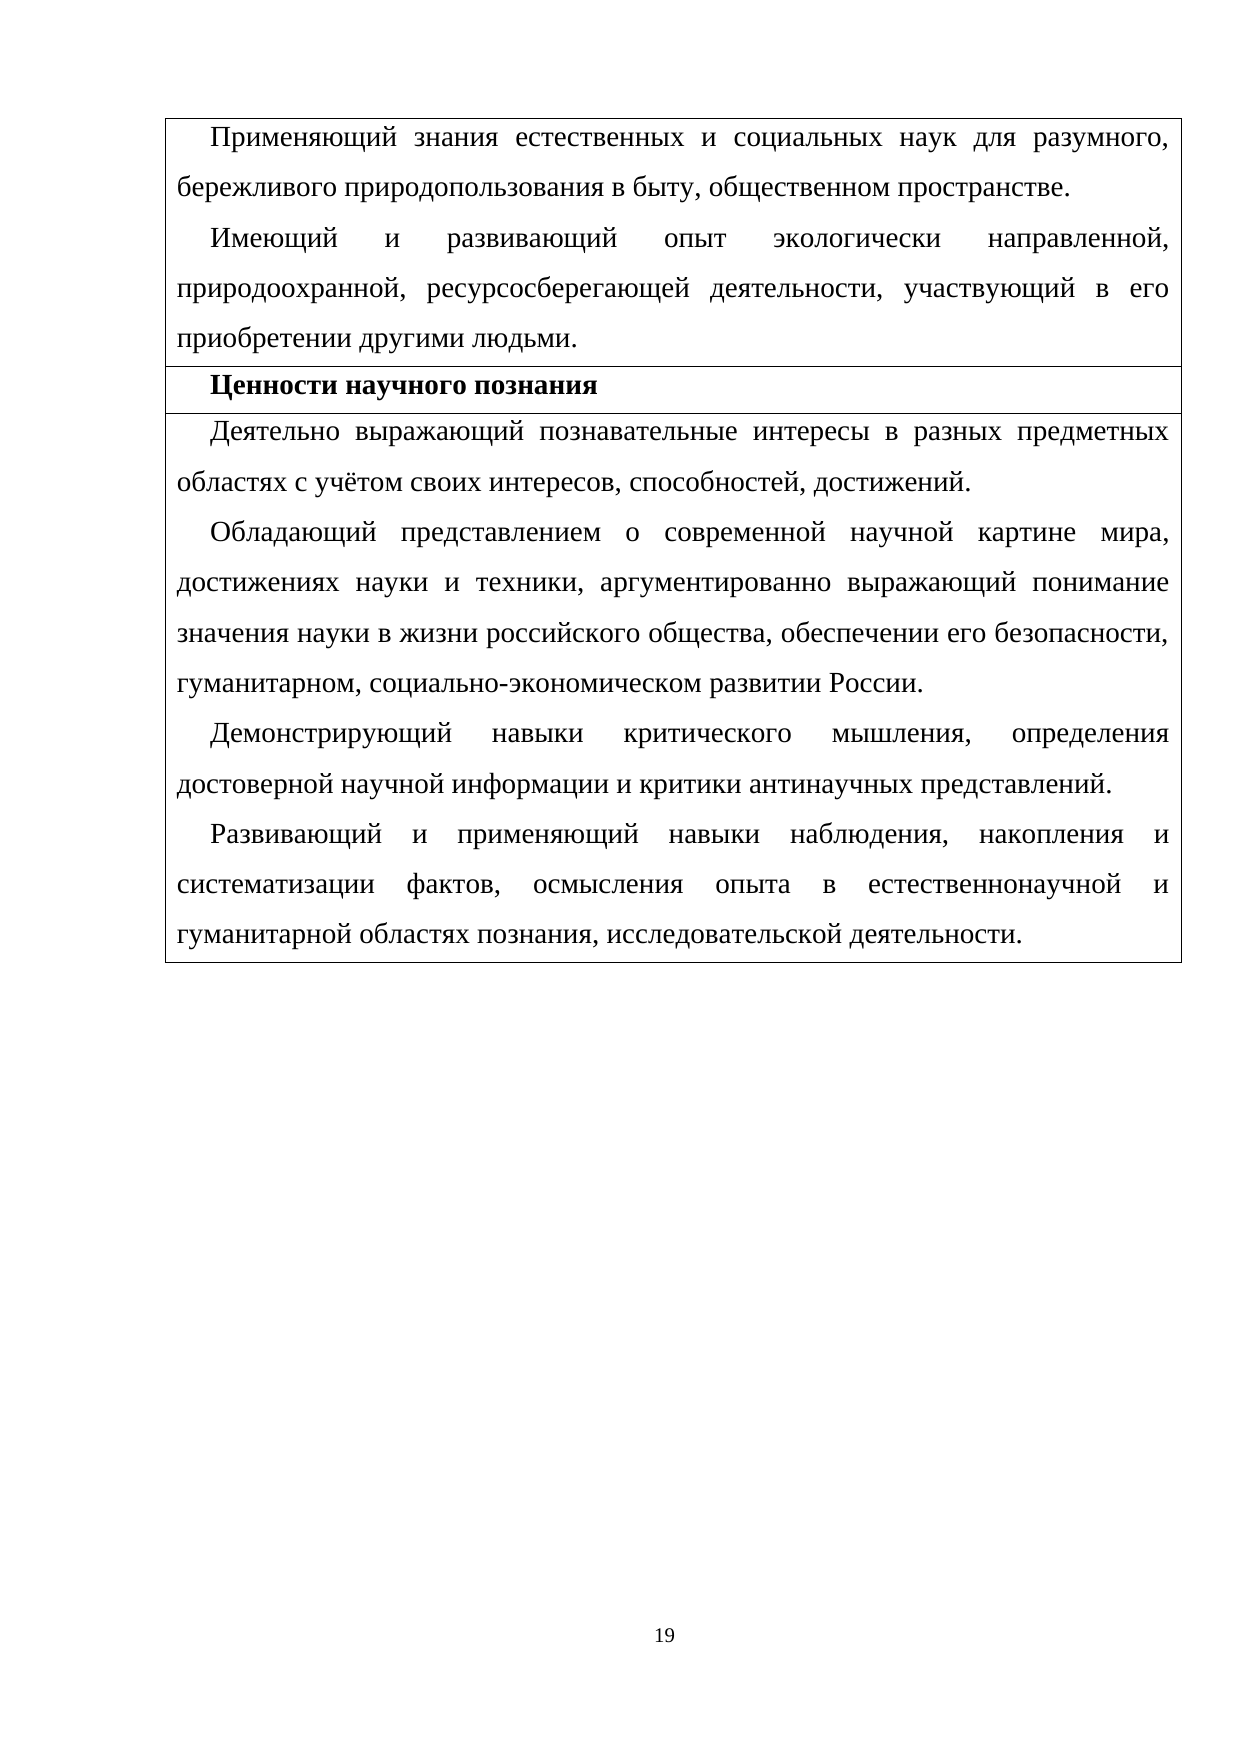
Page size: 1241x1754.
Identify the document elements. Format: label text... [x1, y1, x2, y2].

table_cell Деятельно выражающий познавательные интересы в разных предметных областях с учётом своих интересов, способностей, достижений. Обладающий представлением о современной научной картине мира, достижениях науки и техники, аргументированно выражающий понимание значения науки в жизни российского общества, обеспечении его безопасности, гуманитарном, социально-экономическом развитии России. Демонстрирующий навыки критического мышления, определения достоверной научной информации и критики антинаучных представлений. Развивающий и применяющий навыки наблюдения, накопления и систематизации фактов, осмысления опыта в естественнонаучной и гуманитарной областях познания, исследовательской деятельности. [166, 414, 1181, 962]
table_cell Ценности научного познания [166, 367, 1181, 412]
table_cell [166, 119, 1181, 366]
